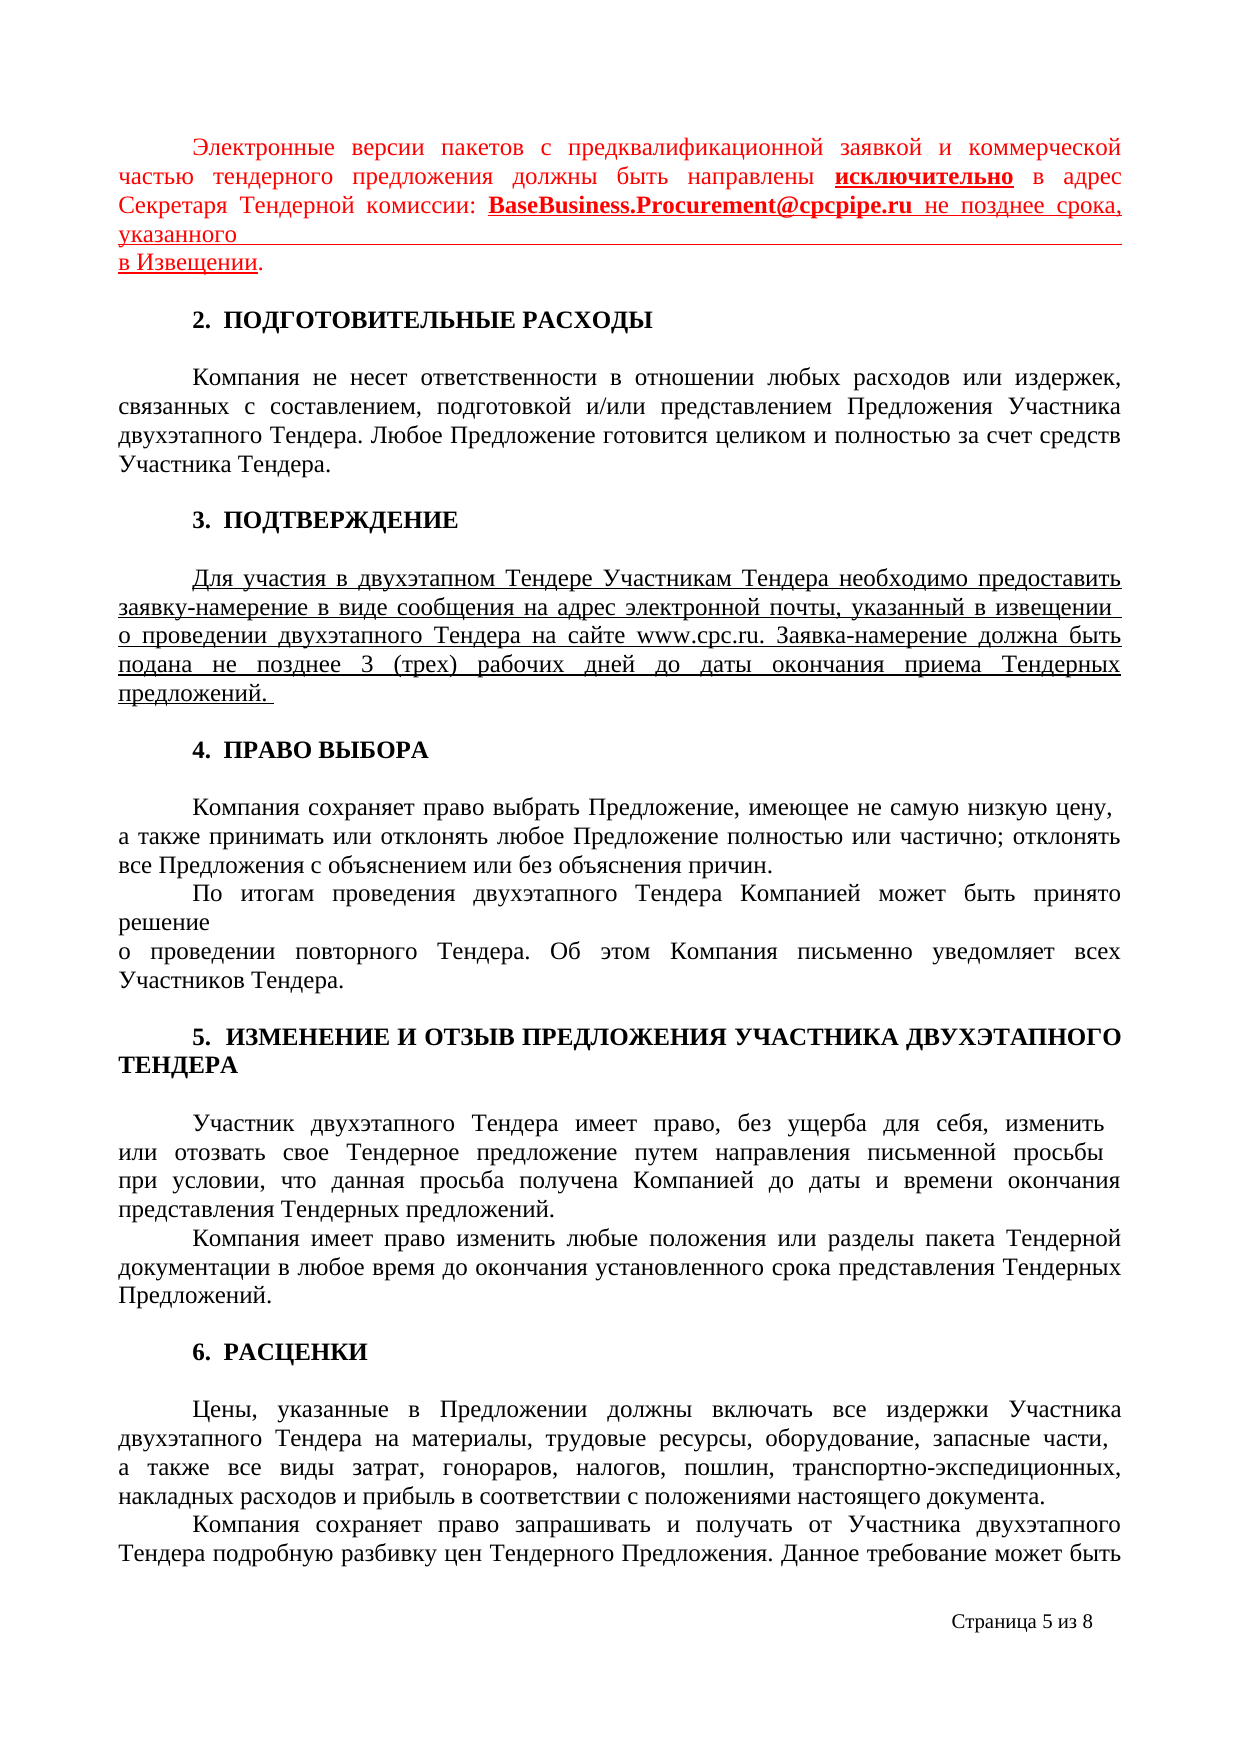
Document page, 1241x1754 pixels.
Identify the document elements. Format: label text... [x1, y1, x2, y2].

text Компания имеет право изменить любые положения или разделы пакета Тендерной документации в любое время до окончания установленного срока представления Тендерных Предложений. [118, 1223, 1122, 1309]
text Участник двухэтапного Тендера имеет право, без ущерба для себя, изменить или отозвать свое Тендерное предложение путем направления письменной просьбы при условии, что данная просьба получена Компанией до даты и времени окончания представления Тендерных предложений. [118, 1108, 1122, 1223]
text Компания не несет ответственности в отношении любых расходов или издержек, связанных с составлением, подготовкой и/или представлением Предложения Участника двухэтапного Тендера. Любое Предложение готовится целиком и полностью за счет средств Участника Тендера. [118, 362, 1122, 477]
text По итогам проведения двухэтапного Тендера Компанией может быть принято решение о проведении повторного Тендера. Об этом Компания письменно уведомляет всех Участников Тендера. [118, 878, 1122, 993]
text 3. ПОДТВЕРЖДЕНИЕ [118, 506, 1122, 534]
text Для участия в двухэтапном Тендере Участникам Тендера необходимо предоставить заявку-намерение в виде сообщения на адрес электронной почты, указанный в извещении о проведении двухэтапного Тендера на сайте www.cpc.ru. Заявка-намерение должна быть подана не позднее 3 (трех) рабочих дней до даты окончания приема Тендерных предложений. [118, 618, 1122, 646]
text Цены, указанные в Предложении должны включать все издержки Участника двухэтапного Тендера на материалы, трудовые ресурсы, оборудование, запасные части, а также все виды затрат, гонораров, налогов, пошлин, транспортно-экспедиционных, накладных расходов и прибыль в соответствии с положениями настоящего документа. [118, 1394, 1122, 1509]
text Для участия в двухэтапном Тендере Участникам Тендера необходимо предоставить заявку-намерение в виде сообщения на адрес электронной почты, указанный в извещении о проведении двухэтапного Тендера на сайте www.cpc.ru. Заявка-намерение должна быть подана не позднее 3 (трех) рабочих дней до даты окончания приема Тендерных предложений. [118, 647, 1122, 707]
text Электронные версии пакетов с предквалификационной заявкой и коммерческой частью тендерного предложения должны быть направлены исключительно в адрес Секретаря Тендерной комиссии: BaseBusiness.Procurement@cpcpipe.ru не позднее срока, указанного в Извещении. [118, 245, 1122, 276]
text 5. ИЗМЕНЕНИЕ И ОТЗЫВ ПРЕДЛОЖЕНИЯ УЧАСТНИКА ДВУХЭТАПНОГО ТЕНДЕРА [118, 1022, 1122, 1079]
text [118, 1509, 1122, 1567]
text Электронные версии пакетов с предквалификационной заявкой и коммерческой частью тендерного предложения должны быть направлены исключительно в адрес Секретаря Тендерной комиссии: BaseBusiness.Procurement@cpcpipe.ru не позднее срока, указанного в Извещении. [118, 132, 1122, 244]
text 6. РАСЦЕНКИ [118, 1337, 1122, 1366]
text 4. ПРАВО ВЫБОРА [118, 735, 1122, 763]
text 2. ПОДГОТОВИТЕЛЬНЫЕ РАСХОДЫ [118, 305, 1122, 334]
text Компания сохраняет право выбрать Предложение, имеющее не самую низкую цену, а также принимать или отклонять любое Предложение полностью или частично; отклонять все Предложения с объяснением или без объяснения причин. [118, 792, 1122, 878]
text Для участия в двухэтапном Тендере Участникам Тендера необходимо предоставить заявку-намерение в виде сообщения на адрес электронной почты, указанный в извещении о проведении двухэтапного Тендера на сайте www.cpc.ru. Заявка-намерение должна быть подана не позднее 3 (трех) рабочих дней до даты окончания приема Тендерных предложений. [118, 563, 1122, 617]
